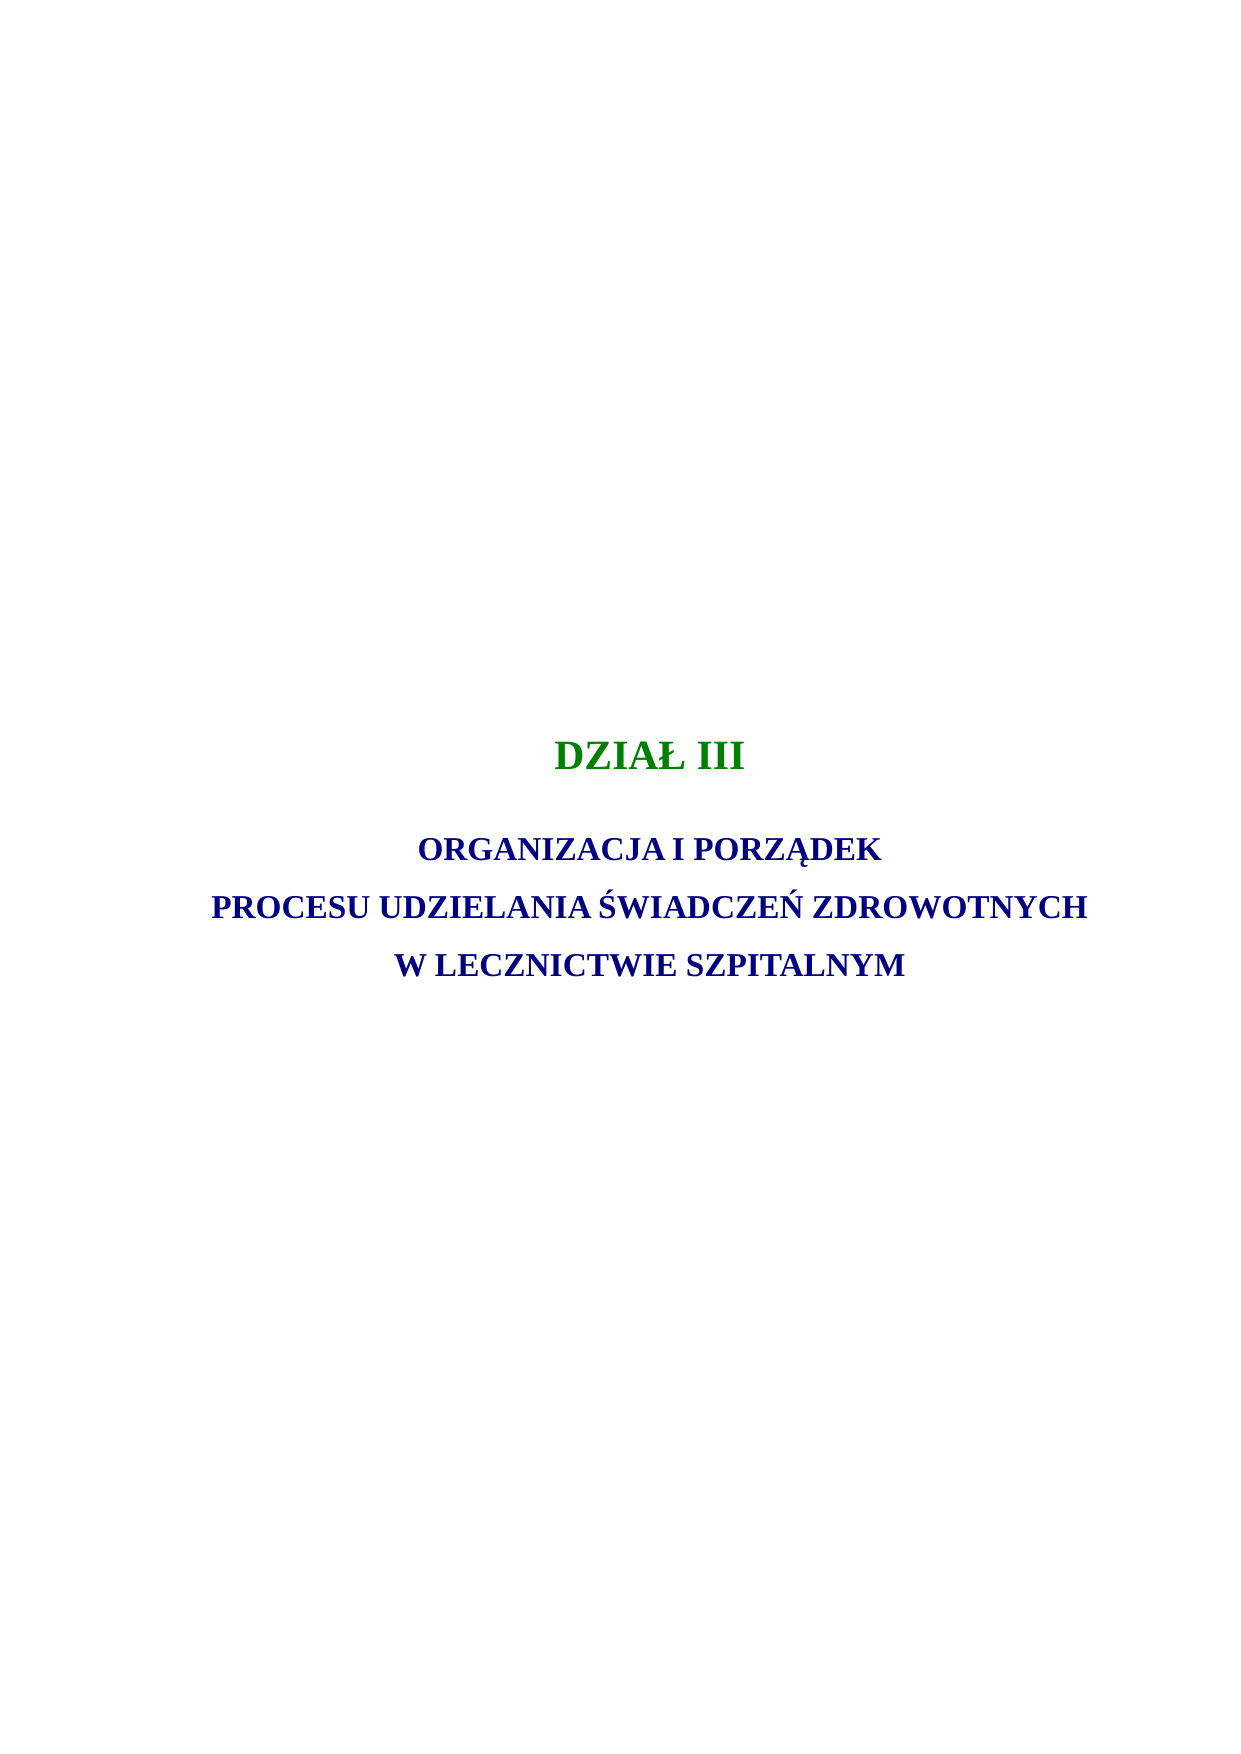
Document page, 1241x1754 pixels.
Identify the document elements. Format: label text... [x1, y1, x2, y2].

text PROCESU UDZIELANIA ŚWIADCZEŃ ZDROWOTNYCH [177, 895, 1122, 924]
text DZIAŁ III [177, 731, 1122, 778]
text ORGANIZACJA I PORZĄDEK [177, 837, 1122, 866]
text W LECZNICTWIE SZPITALNYM [177, 953, 1122, 983]
